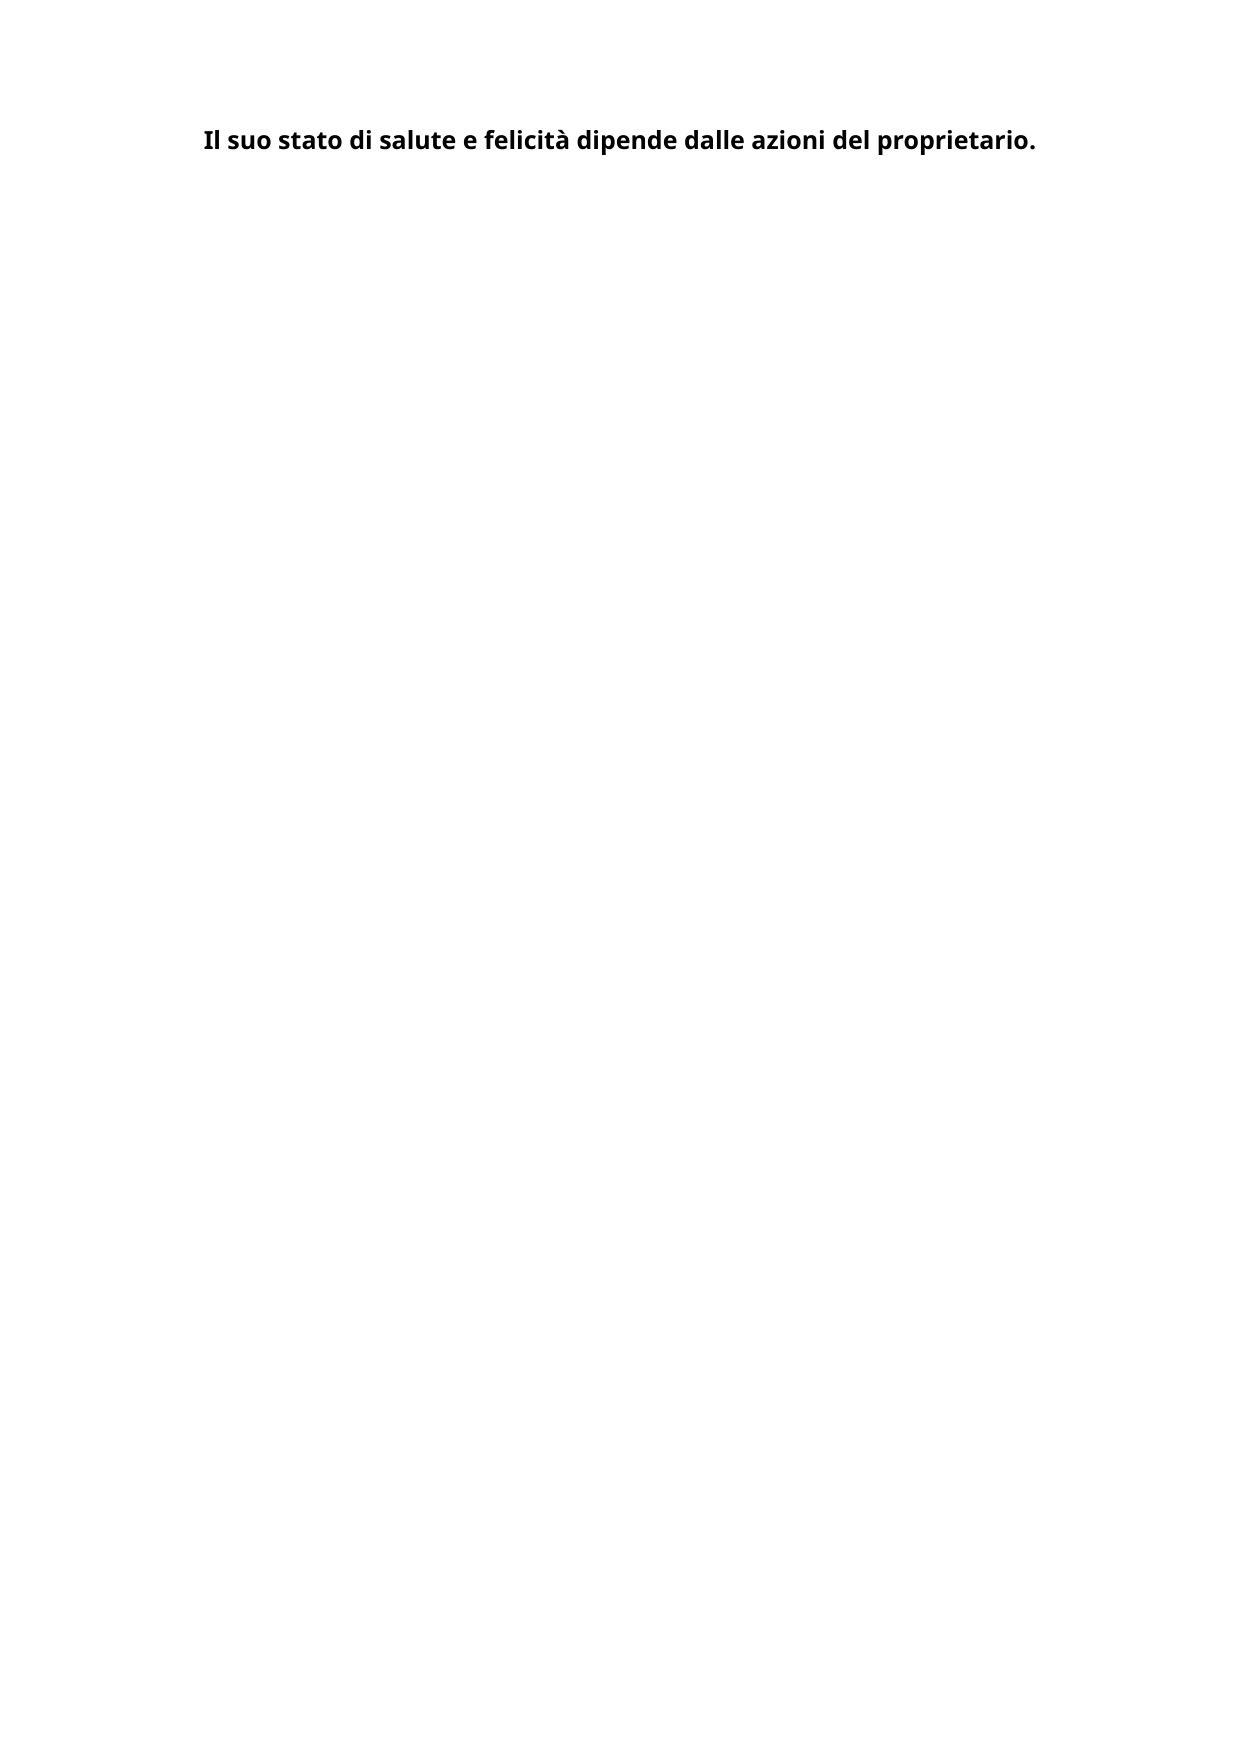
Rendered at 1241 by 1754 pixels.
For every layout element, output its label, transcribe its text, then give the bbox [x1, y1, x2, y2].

text Il suo stato di salute e felicità dipende dalle azioni del proprietario. [89, 123, 1152, 157]
